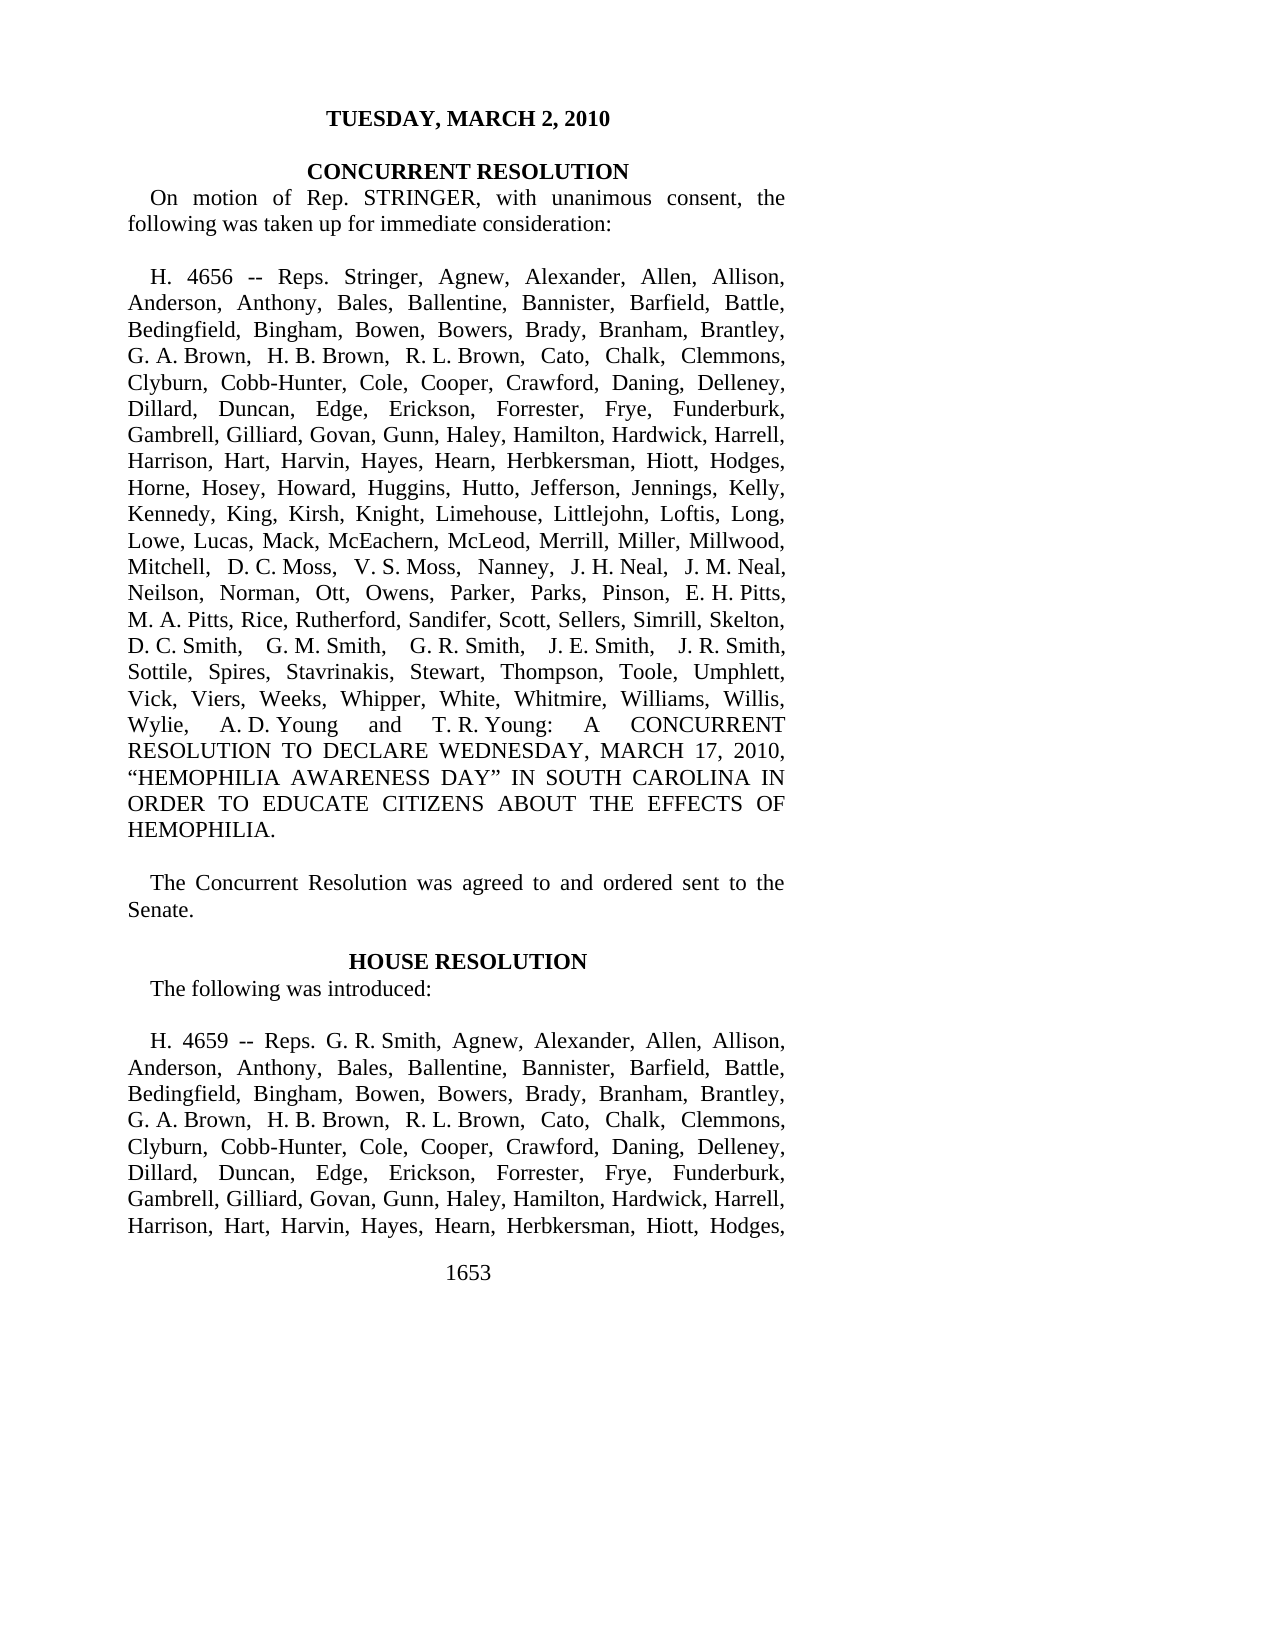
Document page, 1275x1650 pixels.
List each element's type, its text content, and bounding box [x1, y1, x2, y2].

text The following was introduced: [127, 975, 786, 1001]
text The Concurrent Resolution was agreed to and ordered sent to the Senate. [127, 869, 786, 922]
text HOUSE RESOLUTION [127, 948, 786, 975]
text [127, 1027, 786, 1238]
text CONCURRENT RESOLUTION [127, 158, 786, 184]
text On motion of Rep. STRINGER, with unanimous consent, the following was taken up for immediate consideration: [127, 184, 786, 237]
text H. 4656 -- Reps. Stringer, Agnew, Alexander, Allen, Allison, Anderson, Anthony, Bales, Ballentine, Bannister, Barfield, Battle, Bedingfield, Bingham, Bowen, Bowers, Brady, Branham, Brantley, G. A. Brown, H. B. Brown, R. L. Brown, Cato, Chalk, Clemmons, Clyburn, Cobb-Hunter, Cole, Cooper, Crawford, Daning, Delleney, Dillard, Duncan, Edge, Erickson, Forrester, Frye, Funderburk, Gambrell, Gilliard, Govan, Gunn, Haley, Hamilton, Hardwick, Harrell, Harrison, Hart, Harvin, Hayes, Hearn, Herbkersman, Hiott, Hodges, Horne, Hosey, Howard, Huggins, Hutto, Jefferson, Jennings, Kelly, Kennedy, King, Kirsh, Knight, Limehouse, Littlejohn, Loftis, Long, Lowe, Lucas, Mack, McEachern, McLeod, Merrill, Miller, Millwood, Mitchell, D. C. Moss, V. S. Moss, Nanney, J. H. Neal, J. M. Neal, Neilson, Norman, Ott, Owens, Parker, Parks, Pinson, E. H. Pitts, M. A. Pitts, Rice, Rutherford, Sandifer, Scott, Sellers, Simrill, Skelton, D. C. Smith, G. M. Smith, G. R. Smith, J. E. Smith, J. R. Smith, Sottile, Spires, Stavrinakis, Stewart, Thompson, Toole, Umphlett, Vick, Viers, Weeks, Whipper, White, Whitmire, Williams, Willis, Wylie, A. D. Young and T. R. Young: A CONCURRENT RESOLUTION TO DECLARE WEDNESDAY, MARCH 17, 2010, “HEMOPHILIA AWARENESS DAY” IN SOUTH CAROLINA IN ORDER TO EDUCATE CITIZENS ABOUT THE EFFECTS OF HEMOPHILIA. [127, 263, 786, 843]
